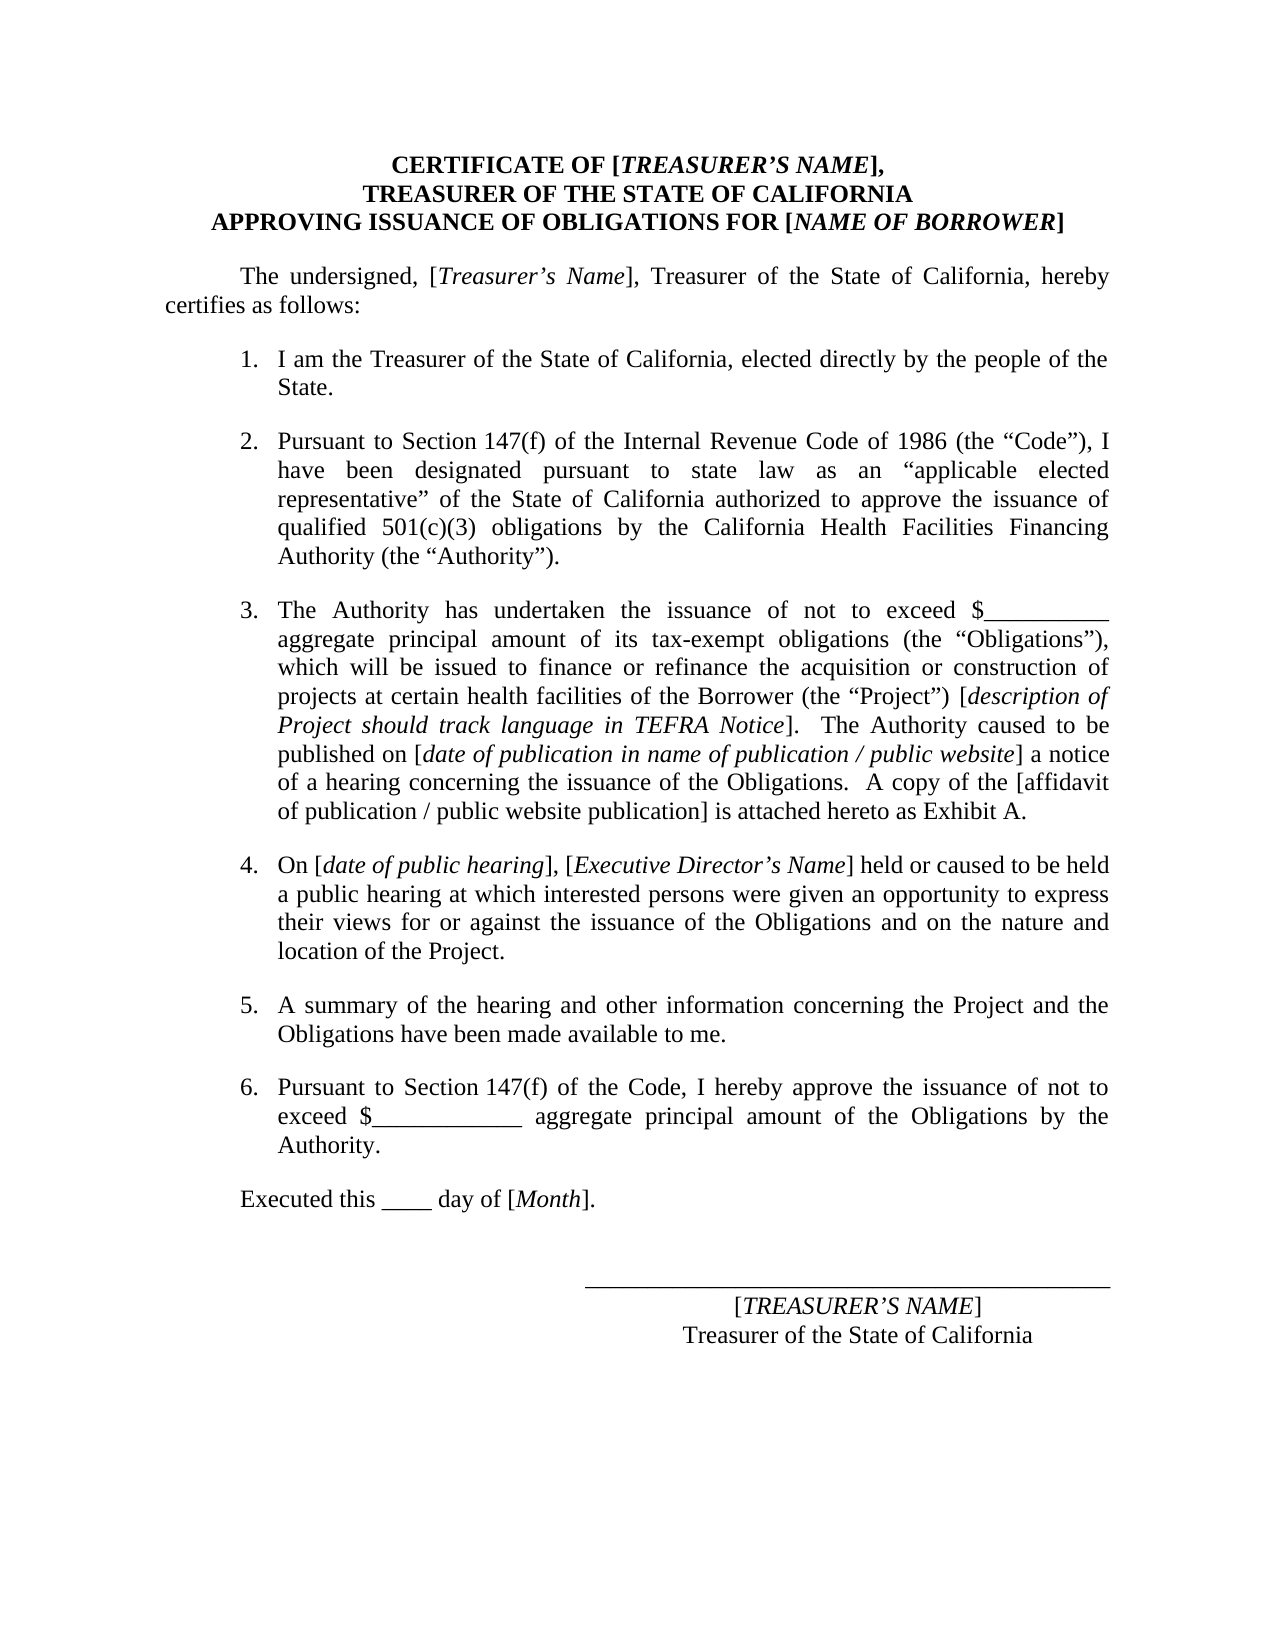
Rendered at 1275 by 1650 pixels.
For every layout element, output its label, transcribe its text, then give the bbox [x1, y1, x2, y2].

text Executed this ____ day of [Month]. [240, 1184, 1110, 1212]
text The undersigned, [Treasurer’s Name], Treasurer of the State of California, hereby certifies as follows: [165, 261, 1110, 319]
subtitle Pursuant to Section 147(f) of the Code, I hereby approve the issuance of not to exceed $____________ aggregate principal amount of the Obligations by the Authority. [240, 1072, 1110, 1159]
subtitle The Authority has undertaken the issuance of not to exceed $__________ aggregate principal amount of its tax-exempt obligations (the “Obligations”), which will be issued to finance or refinance the acquisition or construction of projects at certain health facilities of the Borrower (the “Project”) [description of Project should track language in TEFRA Notice]. The Authority caused to be published on [date of publication in name of publication / public website] a notice of a hearing concerning the issuance of the Obligations. A copy of the [affidavit of publication / public website publication] is attached hereto as Exhibit A. [240, 595, 1110, 825]
text CERTIFICATE OF [TREASURER’S NAME], TREASURER OF THE STATE OF CALIFORNIA APPROVING ISSUANCE OF OBLIGATIONS FOR [NAME OF BORROWER] [165, 150, 1110, 236]
subtitle On [date of public hearing], [Executive Director’s Name] held or caused to be held a public hearing at which interested persons were given an opportunity to express their views for or against the issuance of the Obligations and on the nature and location of the Project. [240, 850, 1110, 965]
subtitle I am the Treasurer of the State of California, elected directly by the people of the State. [240, 344, 1110, 401]
text Treasurer of the State of California [606, 1320, 1110, 1349]
subtitle Pursuant to Section 147(f) of the Internal Revenue Code of 1986 (the “Code”), I have been designated pursuant to state law as an “applicable elected representative” of the State of California authorized to approve the issuance of qualified 501(c)(3) obligations by the California Health Facilities Financing Authority (the “Authority”). [240, 426, 1110, 570]
text [TREASURER’S NAME] [606, 1291, 1110, 1320]
text __________________________________________ [165, 1262, 1110, 1291]
subtitle A summary of the hearing and other information concerning the Project and the Obligations have been made available to me. [240, 990, 1110, 1047]
